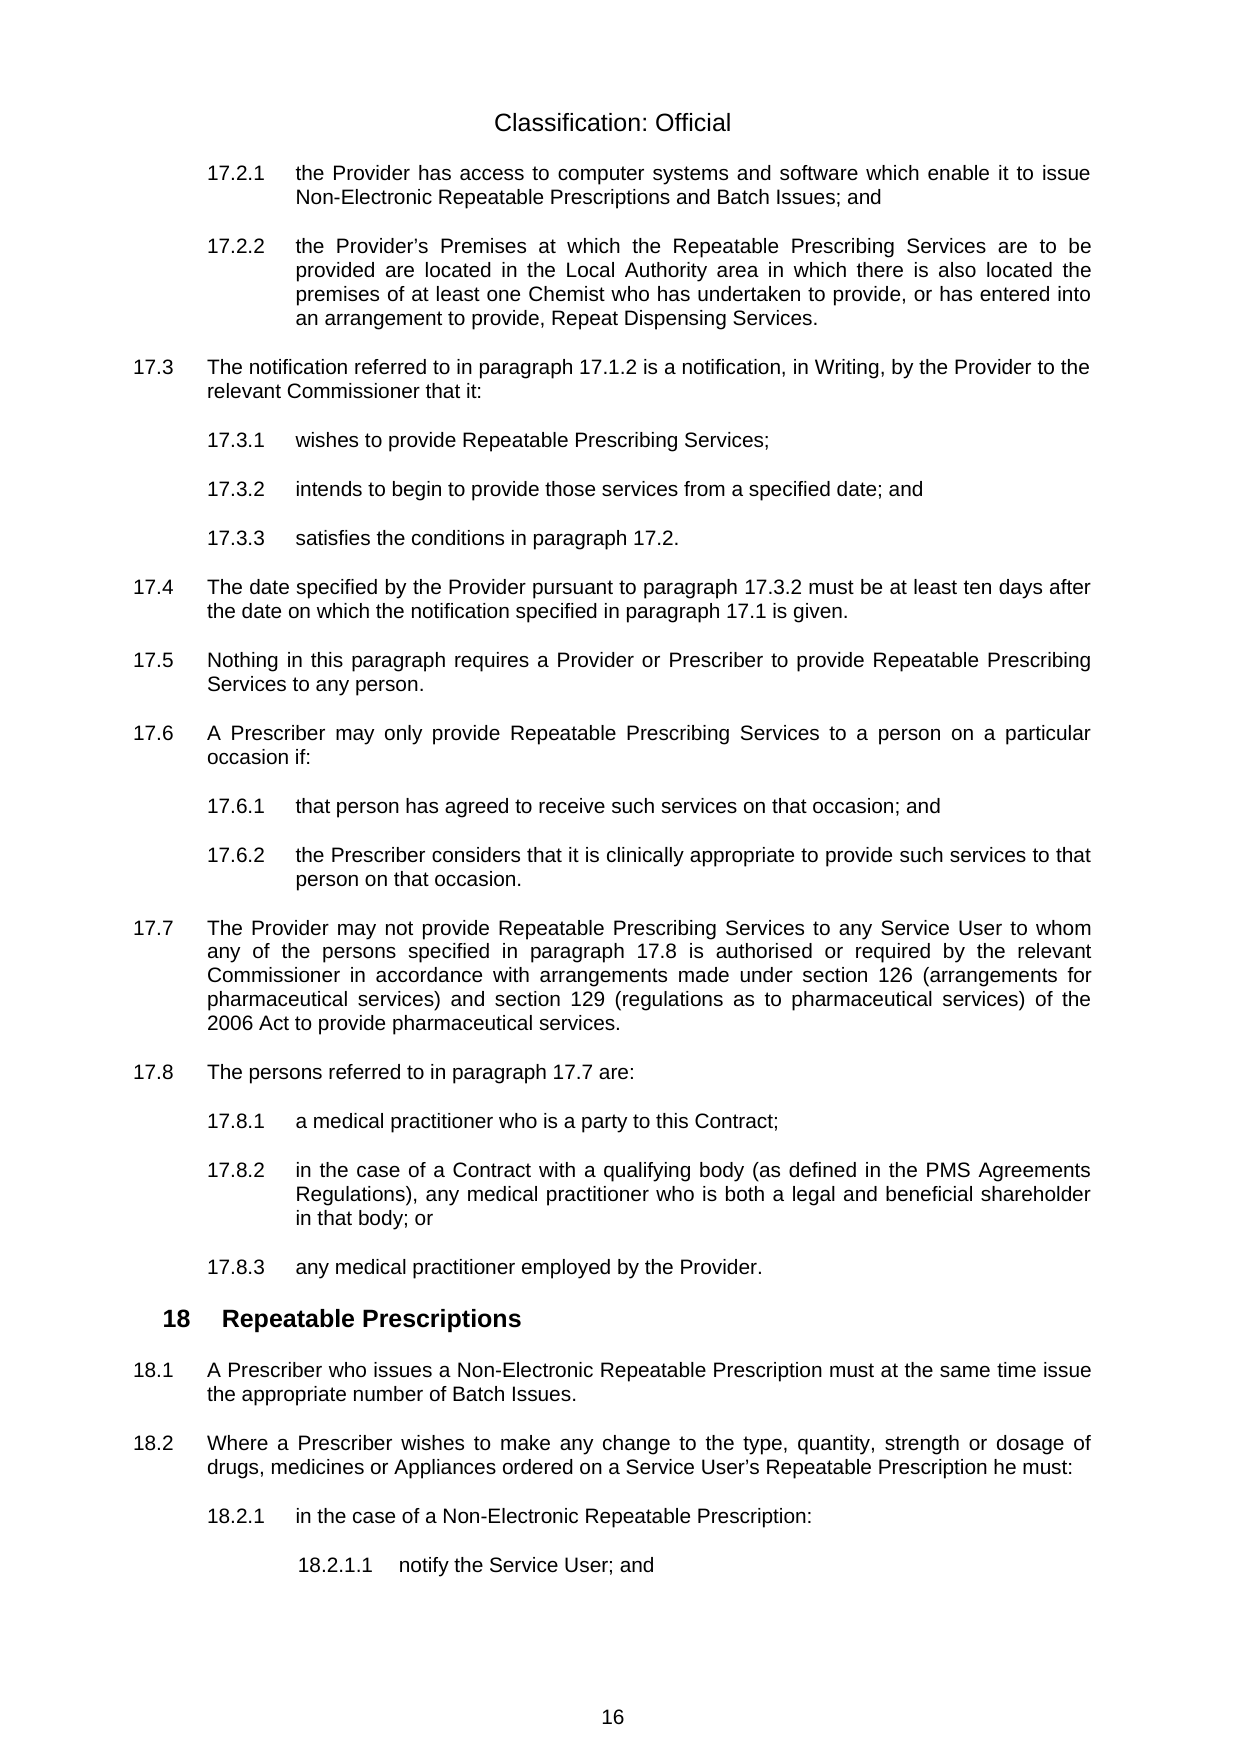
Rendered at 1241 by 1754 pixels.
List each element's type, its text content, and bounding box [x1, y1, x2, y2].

text the Prescriber considers that it is clinically appropriate to provide such services to that person on that occasion. [207, 842, 1092, 890]
text a medical practitioner who is a party to this Contract; [207, 1109, 1092, 1133]
text Where a Prescriber wishes to make any change to the type, quantity, strength or dosage of drugs, medicines or Appliances ordered on a Service User’s Repeatable Prescription he must: [133, 1431, 1092, 1478]
text intends to begin to provide those services from a specified date; and [207, 477, 1092, 501]
text The Provider may not provide Repeatable Prescribing Services to any Service User to whom any of the persons specified in paragraph 17.8 is authorised or required by the relevant Commissioner in accordance with arrangements made under section 126 (arrangements for pharmaceutical services) and section 129 (regulations as to pharmaceutical services) of the 2006 Act to provide pharmaceutical services. [133, 915, 1092, 1035]
text that person has agreed to receive such services on that occasion; and [207, 793, 1092, 817]
text notify the Service User; and [298, 1552, 1092, 1576]
text the Provider has access to computer systems and software which enable it to issue Non-Electronic Repeatable Prescriptions and Batch Issues; and [207, 161, 1092, 209]
text satisfies the conditions in paragraph 17.2. [207, 526, 1092, 550]
subtitle Repeatable Prescriptions [162, 1304, 1092, 1333]
text in the case of a Contract with a qualifying body (as defined in the PMS Agreements Regulations), any medical practitioner who is both a legal and beneficial shareholder in that body; or [207, 1158, 1092, 1230]
text any medical practitioner employed by the Provider. [207, 1255, 1092, 1279]
text in the case of a Non-Electronic Repeatable Prescription: [207, 1503, 1092, 1527]
text The date specified by the Provider pursuant to paragraph 17.3.2 must be at least ten days after the date on which the notification specified in paragraph 17.1 is given. [133, 575, 1092, 623]
text The notification referred to in paragraph 17.1.2 is a notification, in Writing, by the Provider to the relevant Commissioner that it: [133, 355, 1092, 403]
text wishes to provide Repeatable Prescribing Services; [207, 428, 1092, 452]
text A Prescriber may only provide Repeatable Prescribing Services to a person on a particular occasion if: [133, 721, 1092, 768]
text A Prescriber who issues a Non-Electronic Repeatable Prescription must at the same time issue the appropriate number of Batch Issues. [133, 1358, 1092, 1406]
text the Provider’s Premises at which the Repeatable Prescribing Services are to be provided are located in the Local Authority area in which there is also located the premises of at least one Chemist who has undertaken to provide, or has entered into an arrangement to provide, Repeat Dispensing Services. [207, 234, 1092, 330]
text Nothing in this paragraph requires a Provider or Prescriber to provide Repeatable Prescribing Services to any person. [133, 648, 1092, 696]
text The persons referred to in paragraph 17.7 are: [133, 1060, 1092, 1084]
